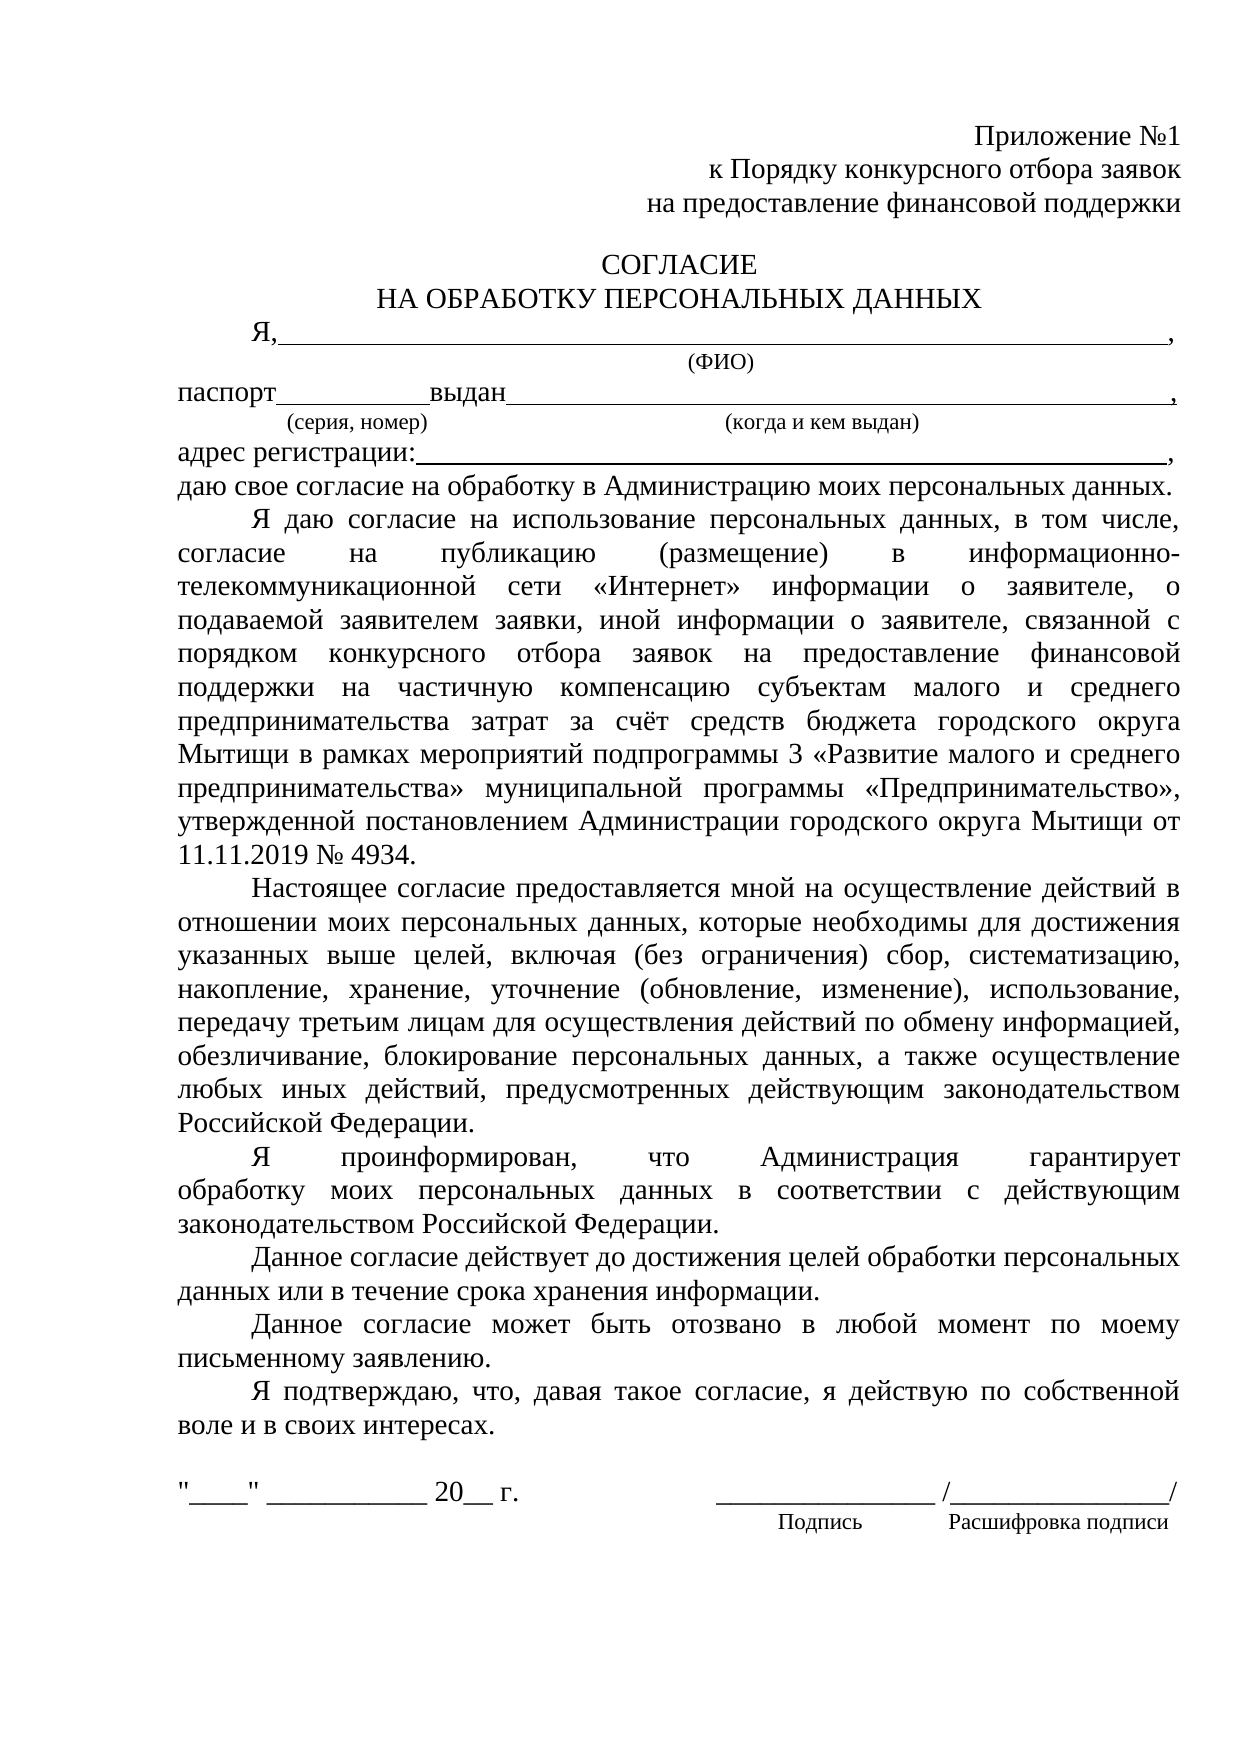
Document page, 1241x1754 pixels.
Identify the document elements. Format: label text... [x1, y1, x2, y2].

text Настоящее согласие предоставляется мной на осуществление действий в отношении моих персональных данных, которые необходимы для достижения указанных выше целей, включая (без ограничения) сбор, систематизацию, накопление, хранение, уточнение (обновление, изменение), использование, передачу третьим лицам для осуществления действий по обмену информацией, обезличивание, блокирование персональных данных, а также осуществление любых иных действий, предусмотренных действующим законодательством Российской Федерации. [177, 870, 1181, 1139]
text Данное согласие может быть отозвано в любой момент по моему письменному заявлению. [177, 1306, 1181, 1373]
text НА ОБРАБОТКУ ПЕРСОНАЛЬНЫХ ДАННЫХ [177, 281, 1181, 314]
text даю свое согласие на обработку в Администрацию моих персональных данных. [177, 468, 1181, 501]
text к Порядку конкурсного отбора заявок [177, 152, 1181, 185]
text Я проинформирован, что Администрация гарантирует обработку моих персональных данных в соответствии с действующим законодательством Российской Федерации. [177, 1139, 1181, 1239]
text СОГЛАСИЕ [177, 247, 1181, 281]
text (ФИО) [177, 348, 1181, 374]
text Подпись Расшифровка подписи [177, 1508, 1181, 1534]
text Приложение №1 [177, 118, 1181, 152]
text на предоставление финансовой поддержки [177, 185, 1181, 219]
text "____" ___________ 20__ г. _______________ /_______________/ [177, 1474, 1181, 1508]
text Я даю согласие на использование персональных данных, в том числе, согласие на публикацию (размещение) в информационно-телекоммуникационной сети «Интернет» информации о заявителе, о подаваемой заявителем заявки, иной информации о заявителе, связанной с порядком конкурсного отбора заявок на предоставление финансовой поддержки на частичную компенсацию субъектам малого и среднего предпринимательства затрат за счёт средств бюджета городского округа Мытищи в рамках мероприятий подпрограммы 3 «Развитие малого и среднего предпринимательства» муниципальной программы «Предпринимательство», утвержденной постановлением Администрации городского округа Мытищи от 11.11.2019 № 4934. [177, 501, 1181, 870]
text паспорт выдан , [177, 374, 1181, 408]
text (серия, номер) (когда и кем выдан) [177, 408, 1181, 434]
text Я, , [177, 314, 1181, 348]
text Я подтверждаю, что, давая такое согласие, я действую по собственной воле и в своих интересах. [177, 1373, 1181, 1441]
text Данное согласие действует до достижения целей обработки персональных данных или в течение срока хранения информации. [177, 1239, 1181, 1306]
text адрес регистрации: , [177, 434, 1181, 468]
